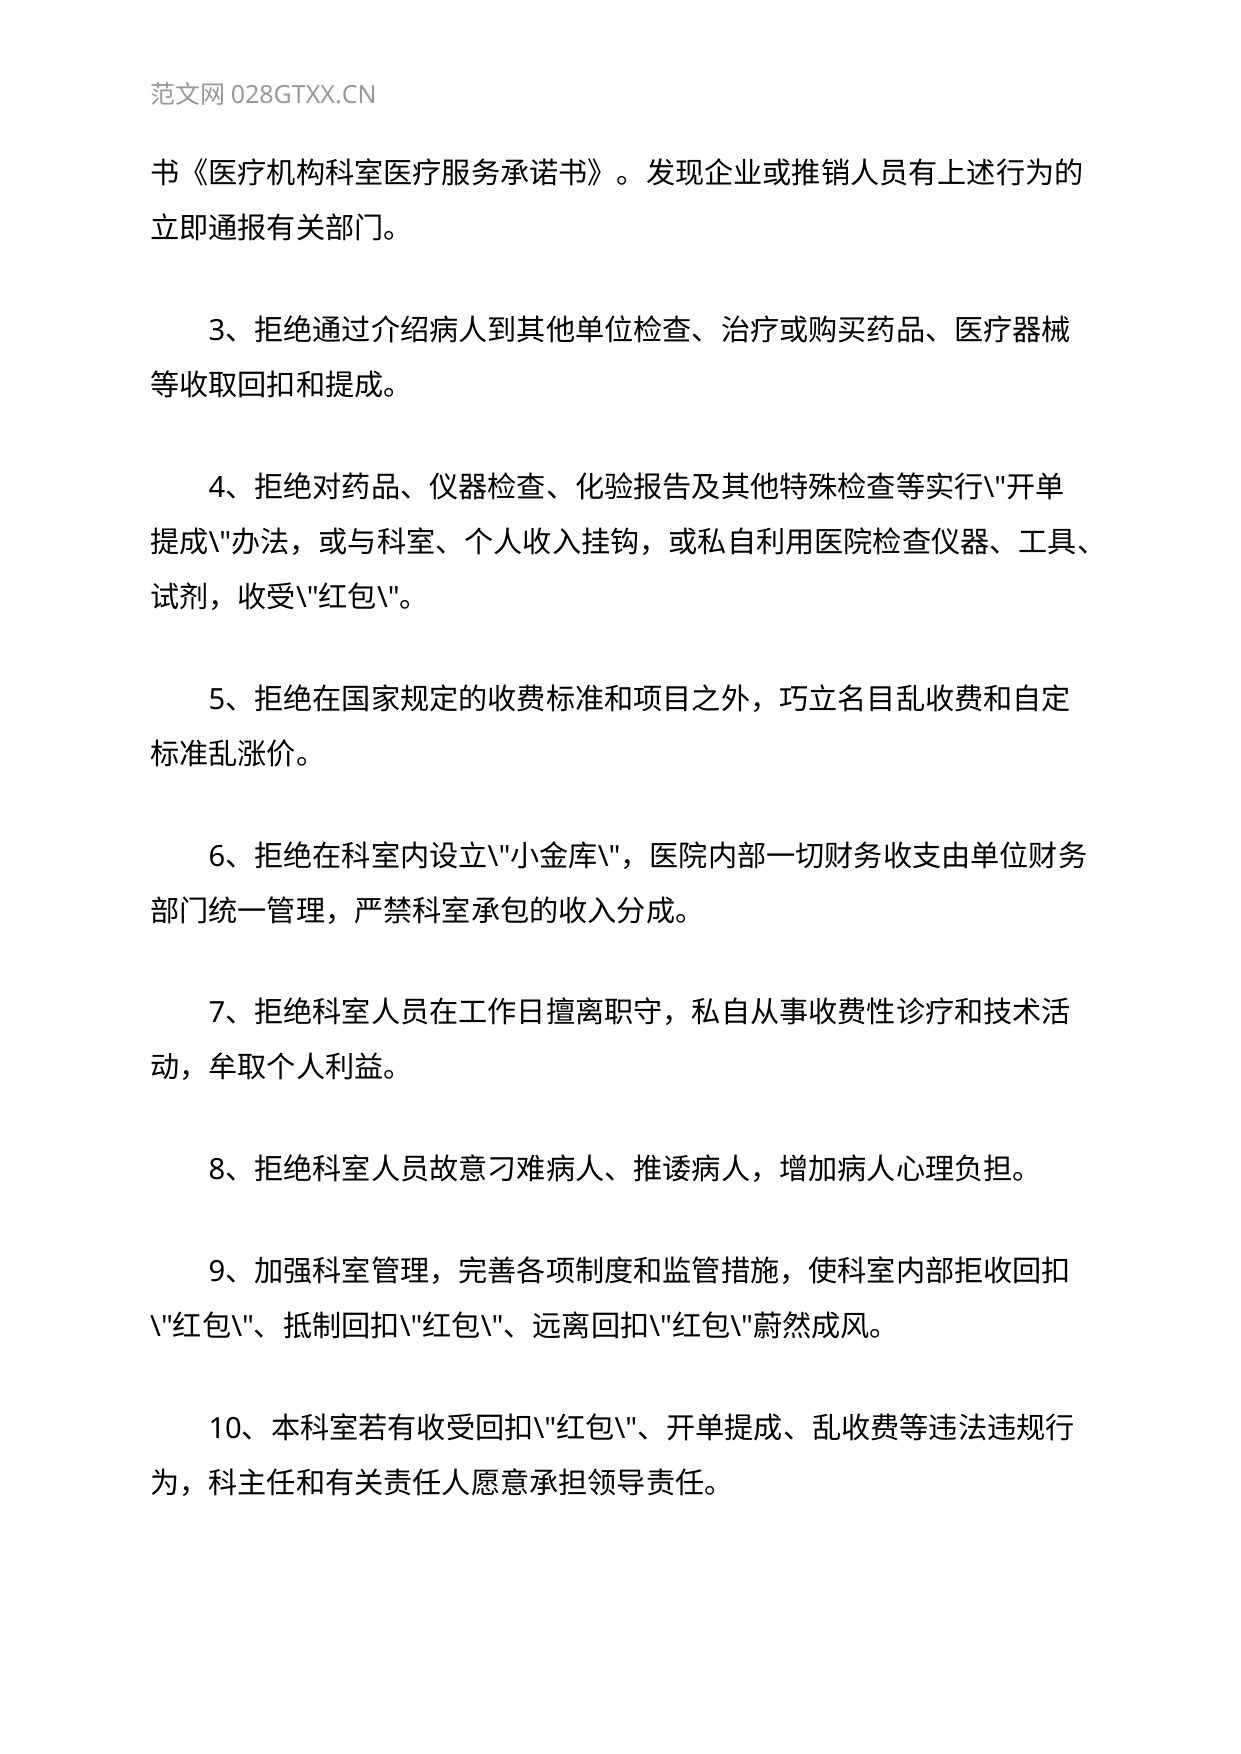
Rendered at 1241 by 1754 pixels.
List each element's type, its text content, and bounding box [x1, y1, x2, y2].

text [150, 150, 1090, 247]
text 7、拒绝科室人员在工作日擅离职守，私自从事收费性诊疗和技术活动，牟取个人利益。 [150, 989, 1090, 1086]
text 5、拒绝在国家规定的收费标准和项目之外，巧立名目乱收费和自定标准乱涨价。 [150, 675, 1090, 773]
text 9、加强科室管理，完善各项制度和监管措施，使科室内部拒收回扣\"红包\"、抵制回扣\"红包\"、远离回扣\"红包\"蔚然成风。 [150, 1248, 1090, 1345]
text 6、拒绝在科室内设立\"小金库\"，医院内部一切财务收支由单位财务部门统一管理，严禁科室承包的收入分成。 [150, 832, 1090, 929]
text 4、拒绝对药品、仪器检查、化验报告及其他特殊检查等实行\"开单提成\"办法，或与科室、个人收入挂钩，或私自利用医院检查仪器、工具、试剂，收受\"红包\"。 [150, 463, 1090, 616]
text 10、本科室若有收受回扣\"红包\"、开单提成、乱收费等违法违规行为，科主任和有关责任人愿意承担领导责任。 [150, 1405, 1090, 1502]
text 3、拒绝通过介绍病人到其他单位检查、治疗或购买药品、医疗器械等收取回扣和提成。 [150, 307, 1090, 404]
text 8、拒绝科室人员故意刁难病人、推诿病人，增加病人心理负担。 [150, 1146, 1090, 1188]
